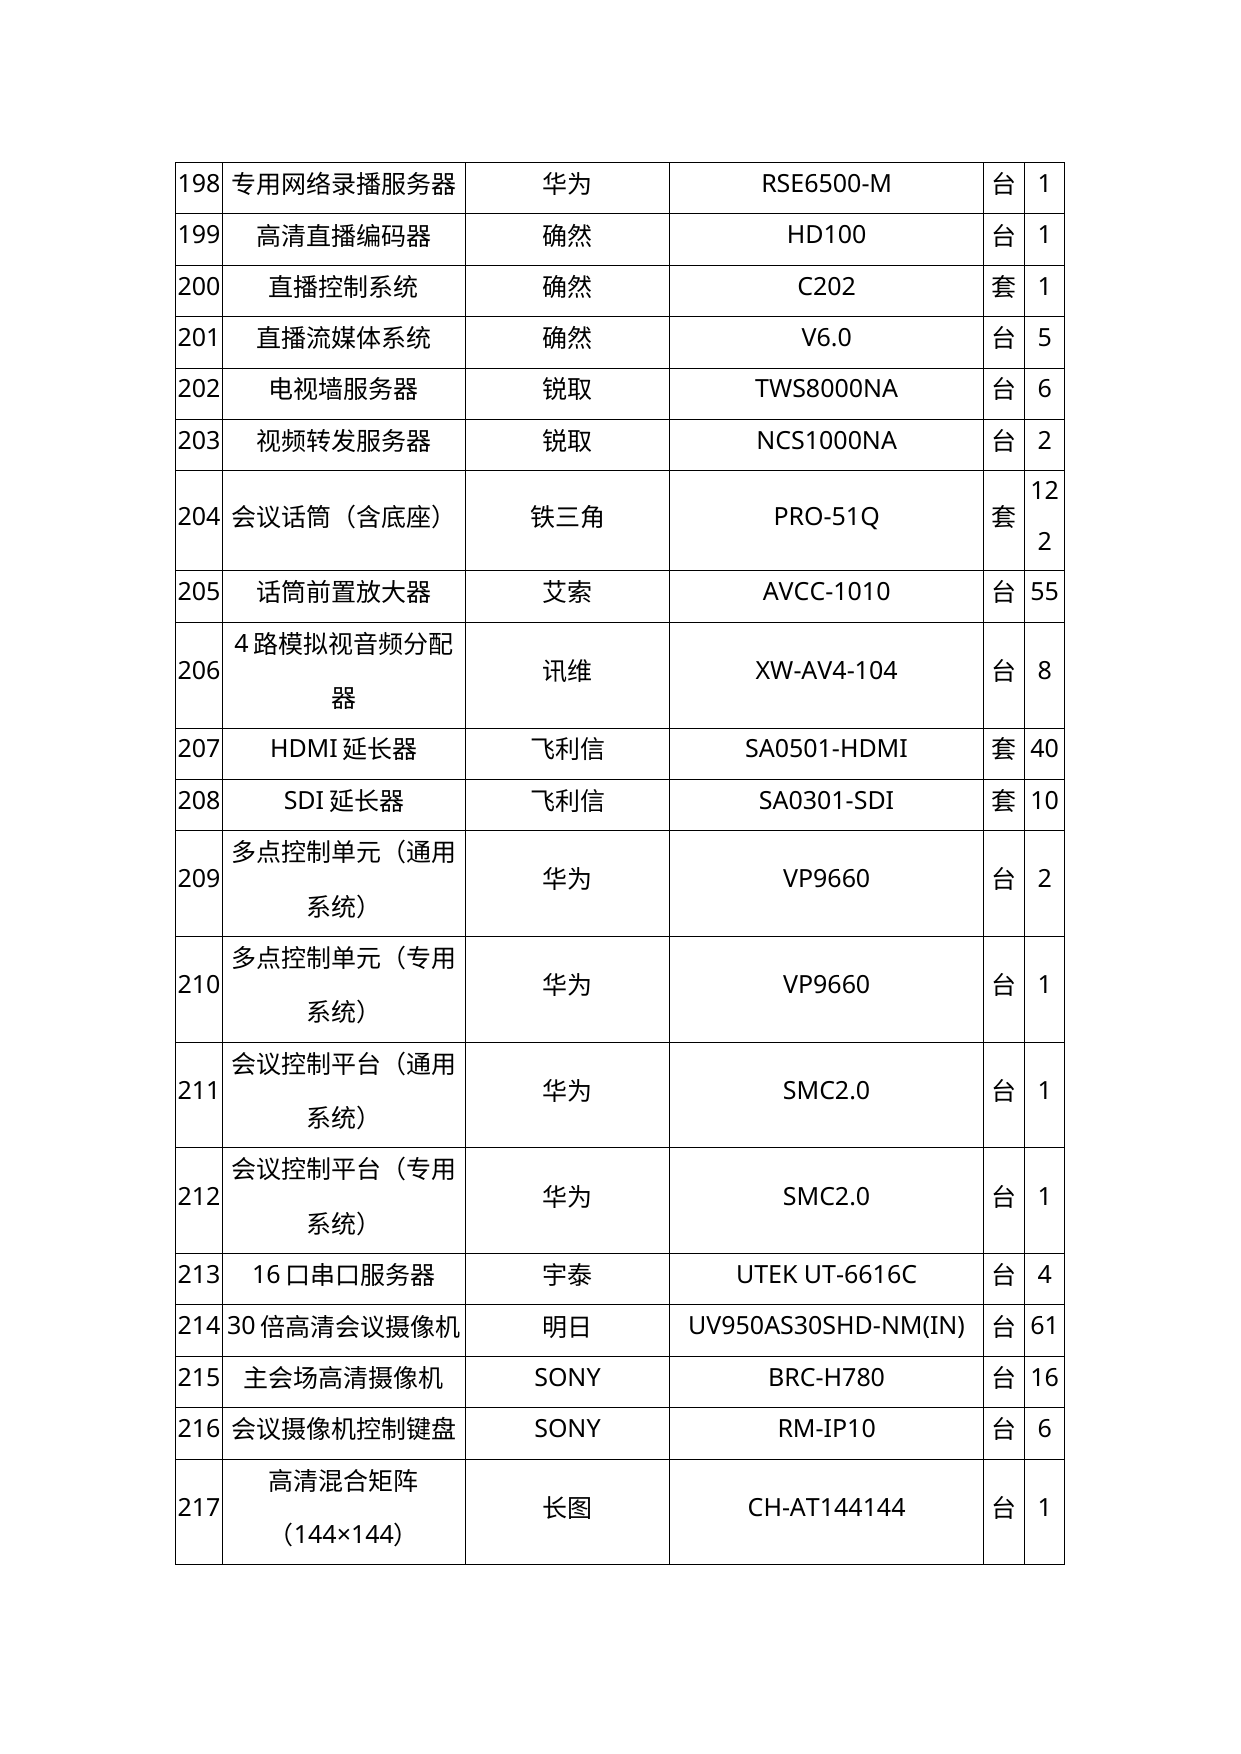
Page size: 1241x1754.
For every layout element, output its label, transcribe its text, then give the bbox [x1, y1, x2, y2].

table_cell 高清混合矩阵（144×144） [223, 1460, 465, 1564]
table_cell 215 [176, 1357, 222, 1407]
table_cell 会议话筒（含底座） [223, 471, 465, 570]
table_cell 多点控制单元（专用系统） [223, 937, 465, 1042]
table_cell 华为 [466, 937, 669, 1042]
table_cell 55 [1025, 571, 1064, 622]
table_cell 6 [1025, 1408, 1064, 1458]
table_cell 216 [176, 1408, 222, 1458]
table_cell UV950AS30SHD-NM(IN) [670, 1305, 983, 1356]
table_cell HD100 [670, 214, 983, 265]
table_cell 多点控制单元（通用系统） [223, 831, 465, 936]
table_cell C202 [670, 266, 983, 316]
table_cell 210 [176, 937, 222, 1042]
table_cell 6 [1025, 369, 1064, 419]
table_cell 台 [984, 831, 1024, 936]
table_cell 套 [984, 729, 1024, 779]
table_cell 确然 [466, 214, 669, 265]
table_cell SA0501-HDMI [670, 729, 983, 779]
table_cell 台 [984, 1357, 1024, 1407]
table_cell 锐取 [466, 369, 669, 419]
table_cell 台 [984, 214, 1024, 265]
table_cell 套 [984, 471, 1024, 570]
table_cell NCS1000NA [670, 420, 983, 470]
table_cell 长图 [466, 1460, 669, 1564]
table_cell 1 [1025, 214, 1064, 265]
table_cell 2 [1025, 831, 1064, 936]
table_cell 台 [984, 623, 1024, 727]
table_cell AVCC-1010 [670, 571, 983, 622]
table_cell 会议控制平台（专用系统） [223, 1148, 465, 1253]
table_cell 专用网络录播服务器 [223, 163, 465, 213]
table_cell 确然 [466, 266, 669, 316]
table_cell 台 [984, 1408, 1024, 1458]
table_cell 会议控制平台（通用系统） [223, 1043, 465, 1147]
table_cell 122 [1025, 471, 1064, 570]
table_cell 华为 [466, 1148, 669, 1253]
table_cell 2 [1025, 420, 1064, 470]
table_cell V6.0 [670, 317, 983, 367]
table_cell 台 [984, 937, 1024, 1042]
table_cell 1 [1025, 937, 1064, 1042]
table_cell 会议摄像机控制键盘 [223, 1408, 465, 1458]
table_cell 套 [984, 780, 1024, 830]
table_cell 台 [984, 1460, 1024, 1564]
table_cell 199 [176, 214, 222, 265]
table_cell 1 [1025, 163, 1064, 213]
table_cell 208 [176, 780, 222, 830]
table_cell 1 [1025, 1460, 1064, 1564]
table_cell SDI延长器 [223, 780, 465, 830]
table_cell 台 [984, 163, 1024, 213]
table_cell 40 [1025, 729, 1064, 779]
table_cell SMC2.0 [670, 1043, 983, 1147]
table_cell 台 [984, 317, 1024, 367]
table_cell 30倍高清会议摄像机 [223, 1305, 465, 1356]
table_cell 209 [176, 831, 222, 936]
table_cell 203 [176, 420, 222, 470]
table_cell 201 [176, 317, 222, 367]
table_cell SONY [466, 1408, 669, 1458]
table_cell 话筒前置放大器 [223, 571, 465, 622]
table_cell 台 [984, 420, 1024, 470]
table_cell SMC2.0 [670, 1148, 983, 1253]
table_cell 4 [1025, 1254, 1064, 1304]
table_cell CH-AT144144 [670, 1460, 983, 1564]
table_cell 台 [984, 1305, 1024, 1356]
table_cell 飞利信 [466, 780, 669, 830]
table_cell 5 [1025, 317, 1064, 367]
table_cell TWS8000NA [670, 369, 983, 419]
table_cell 16 [1025, 1357, 1064, 1407]
table_cell 套 [984, 266, 1024, 316]
table_cell SA0301-SDI [670, 780, 983, 830]
table_cell 电视墙服务器 [223, 369, 465, 419]
table_cell XW-AV4-104 [670, 623, 983, 727]
table_cell HDMI延长器 [223, 729, 465, 779]
table_cell 直播流媒体系统 [223, 317, 465, 367]
table_cell 飞利信 [466, 729, 669, 779]
table_cell 主会场高清摄像机 [223, 1357, 465, 1407]
table_cell 台 [984, 1254, 1024, 1304]
table_cell PRO-51Q [670, 471, 983, 570]
table_cell 1 [1025, 1043, 1064, 1147]
table_cell 214 [176, 1305, 222, 1356]
table_cell 华为 [466, 831, 669, 936]
table_cell VP9660 [670, 831, 983, 936]
table_cell 明日 [466, 1305, 669, 1356]
table_cell 锐取 [466, 420, 669, 470]
table_cell 204 [176, 471, 222, 570]
table_cell BRC-H780 [670, 1357, 983, 1407]
table_cell 艾索 [466, 571, 669, 622]
table_cell 61 [1025, 1305, 1064, 1356]
table_cell 视频转发服务器 [223, 420, 465, 470]
table_cell 直播控制系统 [223, 266, 465, 316]
table_cell 铁三角 [466, 471, 669, 570]
table_cell 1 [1025, 266, 1064, 316]
table_cell 讯维 [466, 623, 669, 727]
table_cell 确然 [466, 317, 669, 367]
table_cell 8 [1025, 623, 1064, 727]
table_cell 200 [176, 266, 222, 316]
table_cell 华为 [466, 163, 669, 213]
table_cell VP9660 [670, 937, 983, 1042]
table_cell 台 [984, 571, 1024, 622]
table_cell 212 [176, 1148, 222, 1253]
table_cell 213 [176, 1254, 222, 1304]
table_cell RM-IP10 [670, 1408, 983, 1458]
table_cell UTEK UT-6616C [670, 1254, 983, 1304]
table_cell 206 [176, 623, 222, 727]
table_cell 高清直播编码器 [223, 214, 465, 265]
table_cell 台 [984, 1043, 1024, 1147]
table_cell 台 [984, 369, 1024, 419]
table_cell 4路模拟视音频分配器 [223, 623, 465, 727]
table_cell 16口串口服务器 [223, 1254, 465, 1304]
table_cell 10 [1025, 780, 1064, 830]
table_cell RSE6500-M [670, 163, 983, 213]
table_cell 207 [176, 729, 222, 779]
table_cell SONY [466, 1357, 669, 1407]
table_cell 华为 [466, 1043, 669, 1147]
table_cell 217 [176, 1460, 222, 1564]
table_cell 211 [176, 1043, 222, 1147]
table_cell 台 [984, 1148, 1024, 1253]
table_cell 宇泰 [466, 1254, 669, 1304]
table_cell 205 [176, 571, 222, 622]
table_cell 1 [1025, 1148, 1064, 1253]
table_cell 198 [176, 163, 222, 213]
table_cell 202 [176, 369, 222, 419]
